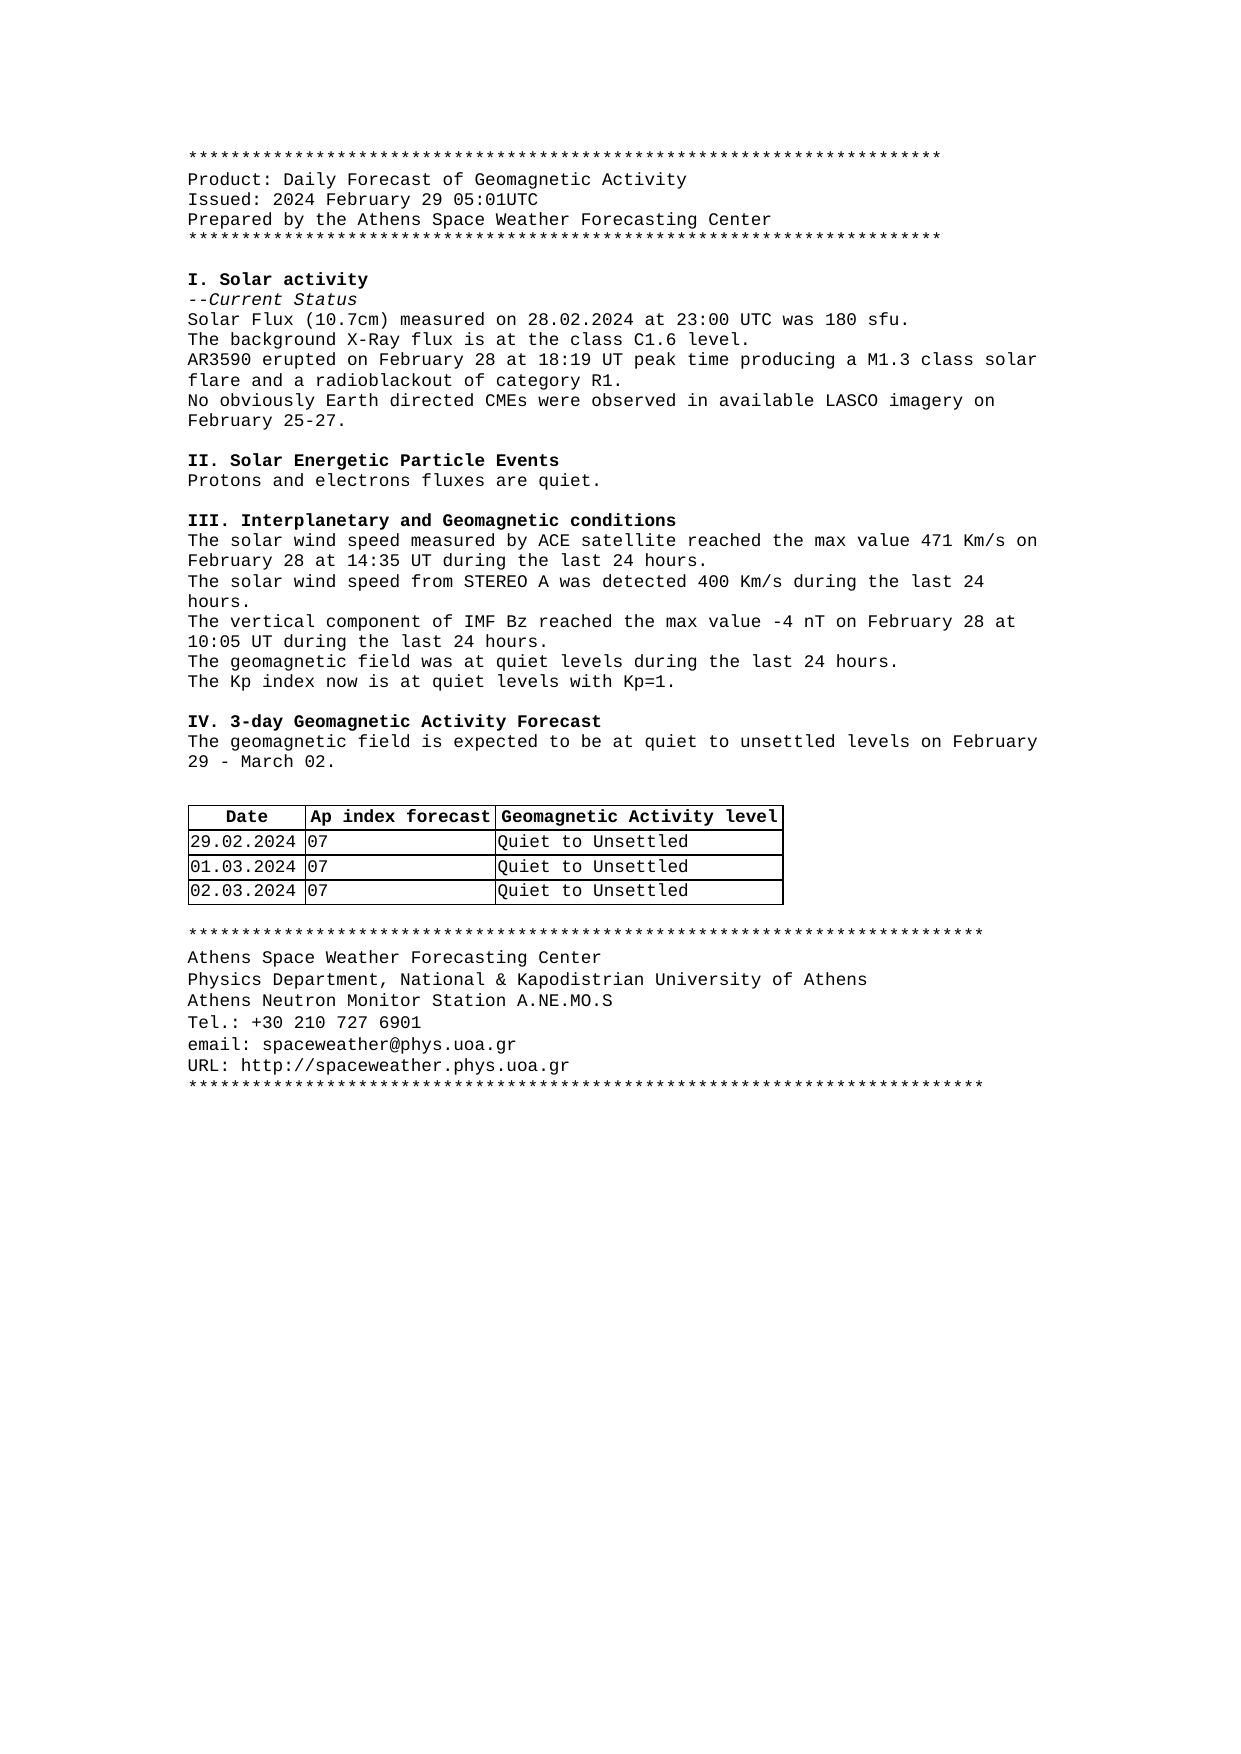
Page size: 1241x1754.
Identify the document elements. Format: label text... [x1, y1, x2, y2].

table_cell 07 [306, 856, 495, 879]
text *********************************************************************** Product: Daily Forecast of Geomagnetic Activity Issued: 2024 February 29 05:01UTC Prepared by the Athens Space Weather Forecasting Center *********************************************************************** I. Solar activity --Current Status Solar Flux (10.7cm) measured on 28.02.2024 at 23:00 UTC was 180 sfu. The background X-Ray flux is at the class C1.6 level. AR3590 erupted on February 28 at 18:19 UT peak time producing a M1.3 class solar flare and a radioblackout of category R1. No obviously Earth directed CMEs were observed in available LASCO imagery on February 25-27. II. Solar Energetic Particle Events Protons and electrons fluxes are quiet. III. Interplanetary and Geomagnetic conditions The solar wind speed measured by ACE satellite reached the max value 471 Km/s on February 28 at 14:35 UT during the last 24 hours. The solar wind speed from STEREO A was detected 400 Km/s during the last 24 hours. The vertical component of IMF Bz reached the max value -4 nT on February 28 at 10:05 UT during the last 24 hours. The geomagnetic field was at quiet levels during the last 24 hours. The Kp index now is at quiet levels with Kp=1. IV. 3-day Geomagnetic Activity Forecast The geomagnetic field is expected to be at quiet to unsettled levels on February 29 - March 02. [187, 150, 1053, 804]
table_cell 02.03.2024 [189, 881, 305, 904]
table_cell Quiet to Unsettled [496, 831, 782, 854]
table_cell 07 [306, 831, 495, 854]
table_cell Quiet to Unsettled [496, 856, 782, 879]
table_cell 01.03.2024 [189, 856, 305, 879]
table_header Geomagnetic Activity level [496, 806, 782, 829]
text *************************************************************************** Athens Space Weather Forecasting Center Physics Department, National & Kapodistrian University of Athens Athens Neutron Monitor Station A.NE.MO.S Tel.: +30 210 727 6901 email: spaceweather@phys.uoa.gr URL: http://spaceweather.phys.uoa.gr *************************************************************************** [187, 905, 1053, 1099]
table_header Date [189, 806, 305, 829]
table_cell Quiet to Unsettled [496, 881, 782, 904]
table_cell 07 [306, 881, 495, 904]
table_cell 29.02.2024 [189, 831, 305, 854]
table_header Ap index forecast [306, 806, 495, 829]
